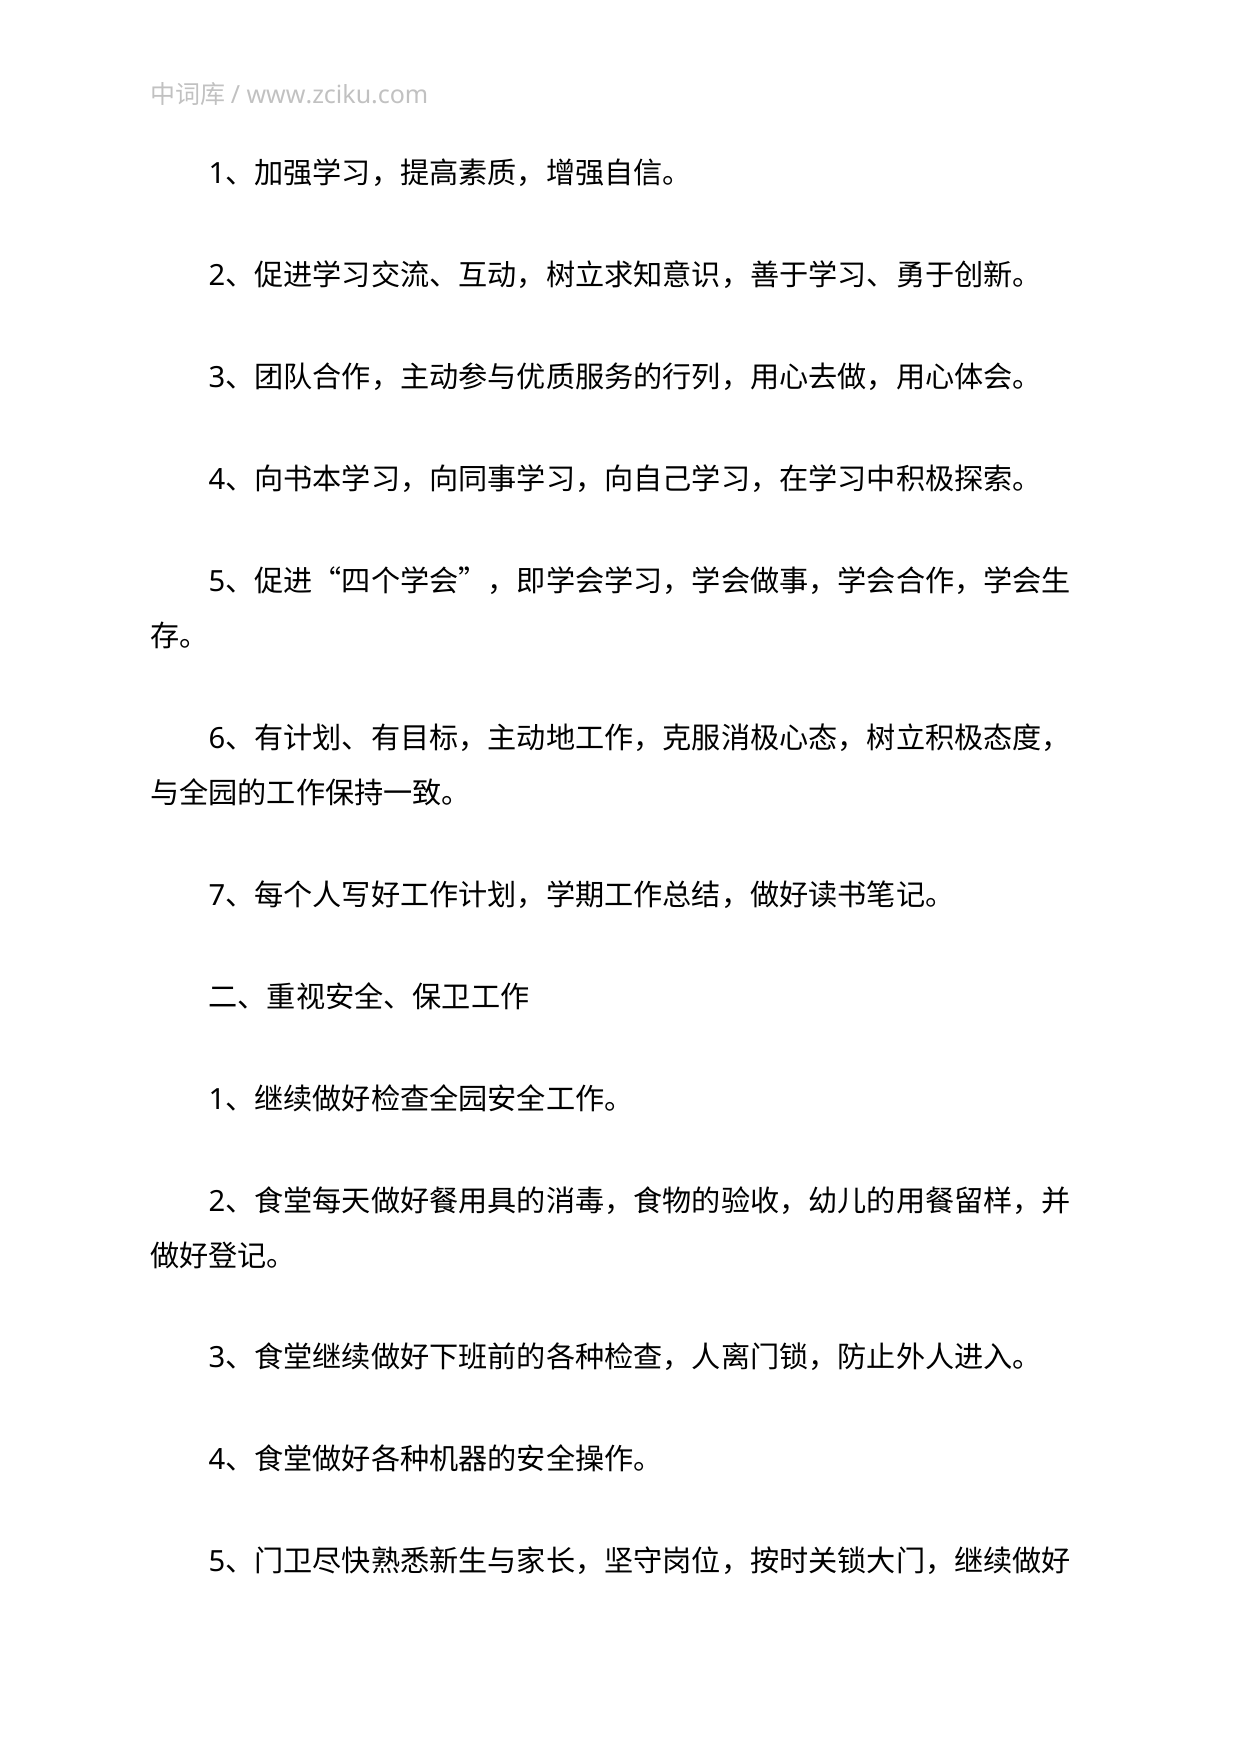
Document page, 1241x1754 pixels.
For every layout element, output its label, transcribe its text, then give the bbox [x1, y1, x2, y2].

text 4、向书本学习，向同事学习，向自己学习，在学习中积极探索。 [150, 456, 1090, 498]
text 7、每个人写好工作计划，学期工作总结，做好读书笔记。 [150, 871, 1090, 914]
text 1、继续做好检查全园安全工作。 [150, 1075, 1090, 1118]
text 5、促进“四个学会”，即学会学习，学会做事，学会合作，学会生存。 [150, 558, 1090, 655]
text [150, 1538, 1090, 1580]
text 3、团队合作，主动参与优质服务的行列，用心去做，用心体会。 [150, 354, 1090, 396]
text 2、促进学习交流、互动，树立求知意识，善于学习、勇于创新。 [150, 252, 1090, 294]
text 3、食堂继续做好下班前的各种检查，人离门锁，防止外人进入。 [150, 1334, 1090, 1376]
text 4、食堂做好各种机器的安全操作。 [150, 1436, 1090, 1478]
text 2、食堂每天做好餐用具的消毒，食物的验收，幼儿的用餐留样，并做好登记。 [150, 1177, 1090, 1274]
text 6、有计划、有目标，主动地工作，克服消极心态，树立积极态度，与全园的工作保持一致。 [150, 715, 1090, 812]
text 二、重视安全、保卫工作 [150, 973, 1090, 1016]
text 1、加强学习，提高素质，增强自信。 [150, 150, 1090, 192]
